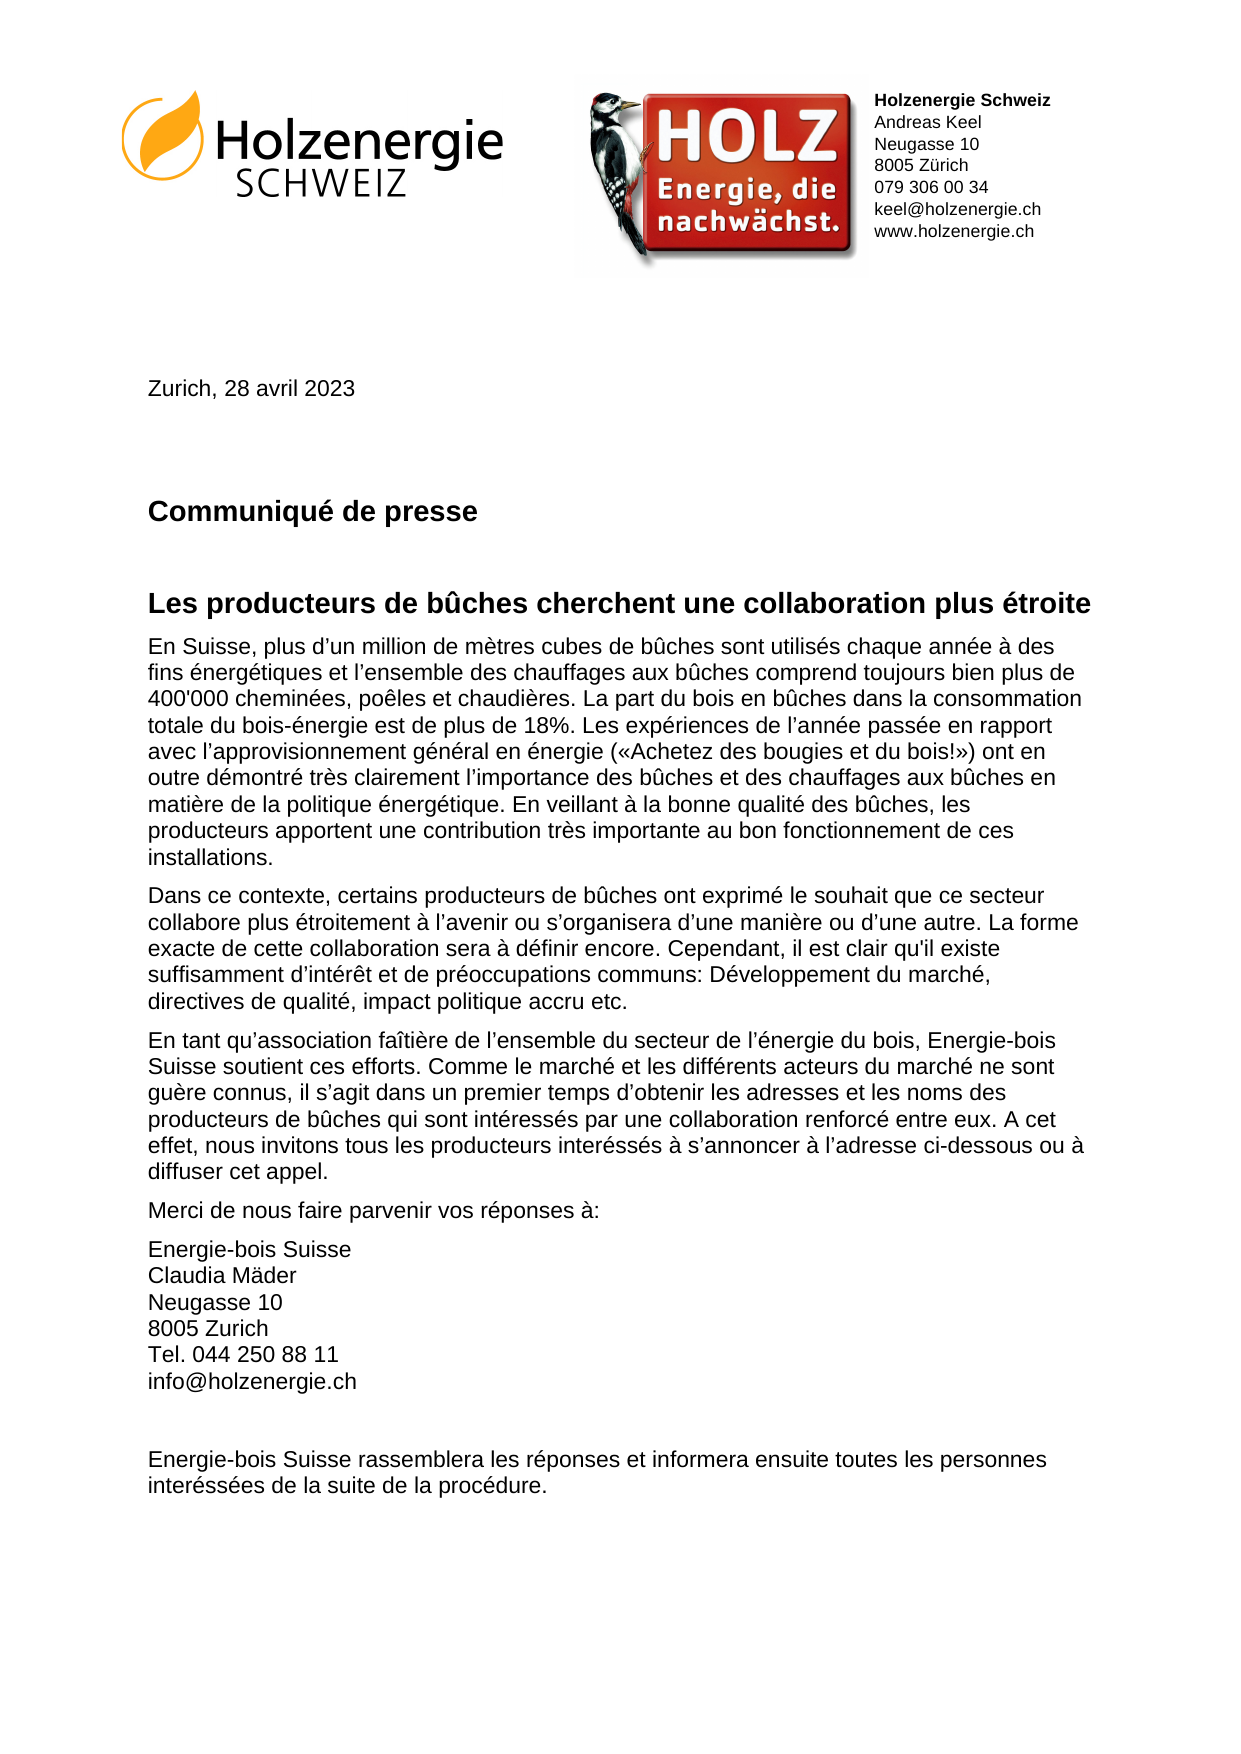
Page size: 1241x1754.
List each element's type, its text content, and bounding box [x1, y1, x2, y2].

text Les producteurs de bûches cherchent une collaboration plus étroite [148, 587, 1093, 620]
text Merci de nous faire parvenir vos réponses à: [148, 1197, 1093, 1223]
text En Suisse, plus d’un million de mètres cubes de bûches sont utilisés chaque année à des fins énergétiques et l’ensemble des chauffages aux bûches comprend toujours bien plus de 400'000 cheminées, poêles et chaudières. La part du bois en bûches dans la consommation totale du bois-énergie est de plus de 18%. Les expériences de l’année passée en rapport avec l’approvisionnement général en énergie («Achetez des bougies et du bois!») ont en outre démontré très clairement l’importance des bûches et des chauffages aux bûches en matière de la politique énergétique. En veillant à la bonne qualité des bûches, les producteurs apportent une contribution très importante au bon fonctionnement de ces installations. [148, 633, 1093, 870]
text Energie-bois Suisse Claudia Mäder Neugasse 10 8005 Zurich Tel. 044 250 88 11 info@holzenergie.ch [148, 1236, 1093, 1394]
picture [121, 90, 503, 197]
picture [574, 74, 869, 278]
text Energie-bois Suisse rassemblera les réponses et informera ensuite toutes les personnes interéssées de la suite de la procédure. [148, 1446, 1093, 1498]
text Zurich, 28 avril 2023 [148, 375, 1093, 401]
text Communiqué de presse [148, 494, 1093, 528]
text En tant qu’association faîtière de l’ensemble du secteur de l’énergie du bois, Energie-bois Suisse soutient ces efforts. Comme le marché et les différents acteurs du marché ne sont guère connus, il s’agit dans un premier temps d’obtenir les adresses et les noms des producteurs de bûches qui sont intéressés par une collaboration renforcé entre eux. A cet effet, nous invitons tous les producteurs interéssés à s’annoncer à l’adresse ci-dessous ou à diffuser cet appel. [148, 1027, 1093, 1185]
text Dans ce contexte, certains producteurs de bûches ont exprimé le souhait que ce secteur collabore plus étroitement à l’avenir ou s’organisera d’une manière ou d’une autre. La forme exacte de cette collaboration sera à définir encore. Cependant, il est clair qu'il existe suffisamment d’intérêt et de préoccupations communs: Développement du marché, directives de qualité, impact politique accru etc. [148, 882, 1093, 1014]
